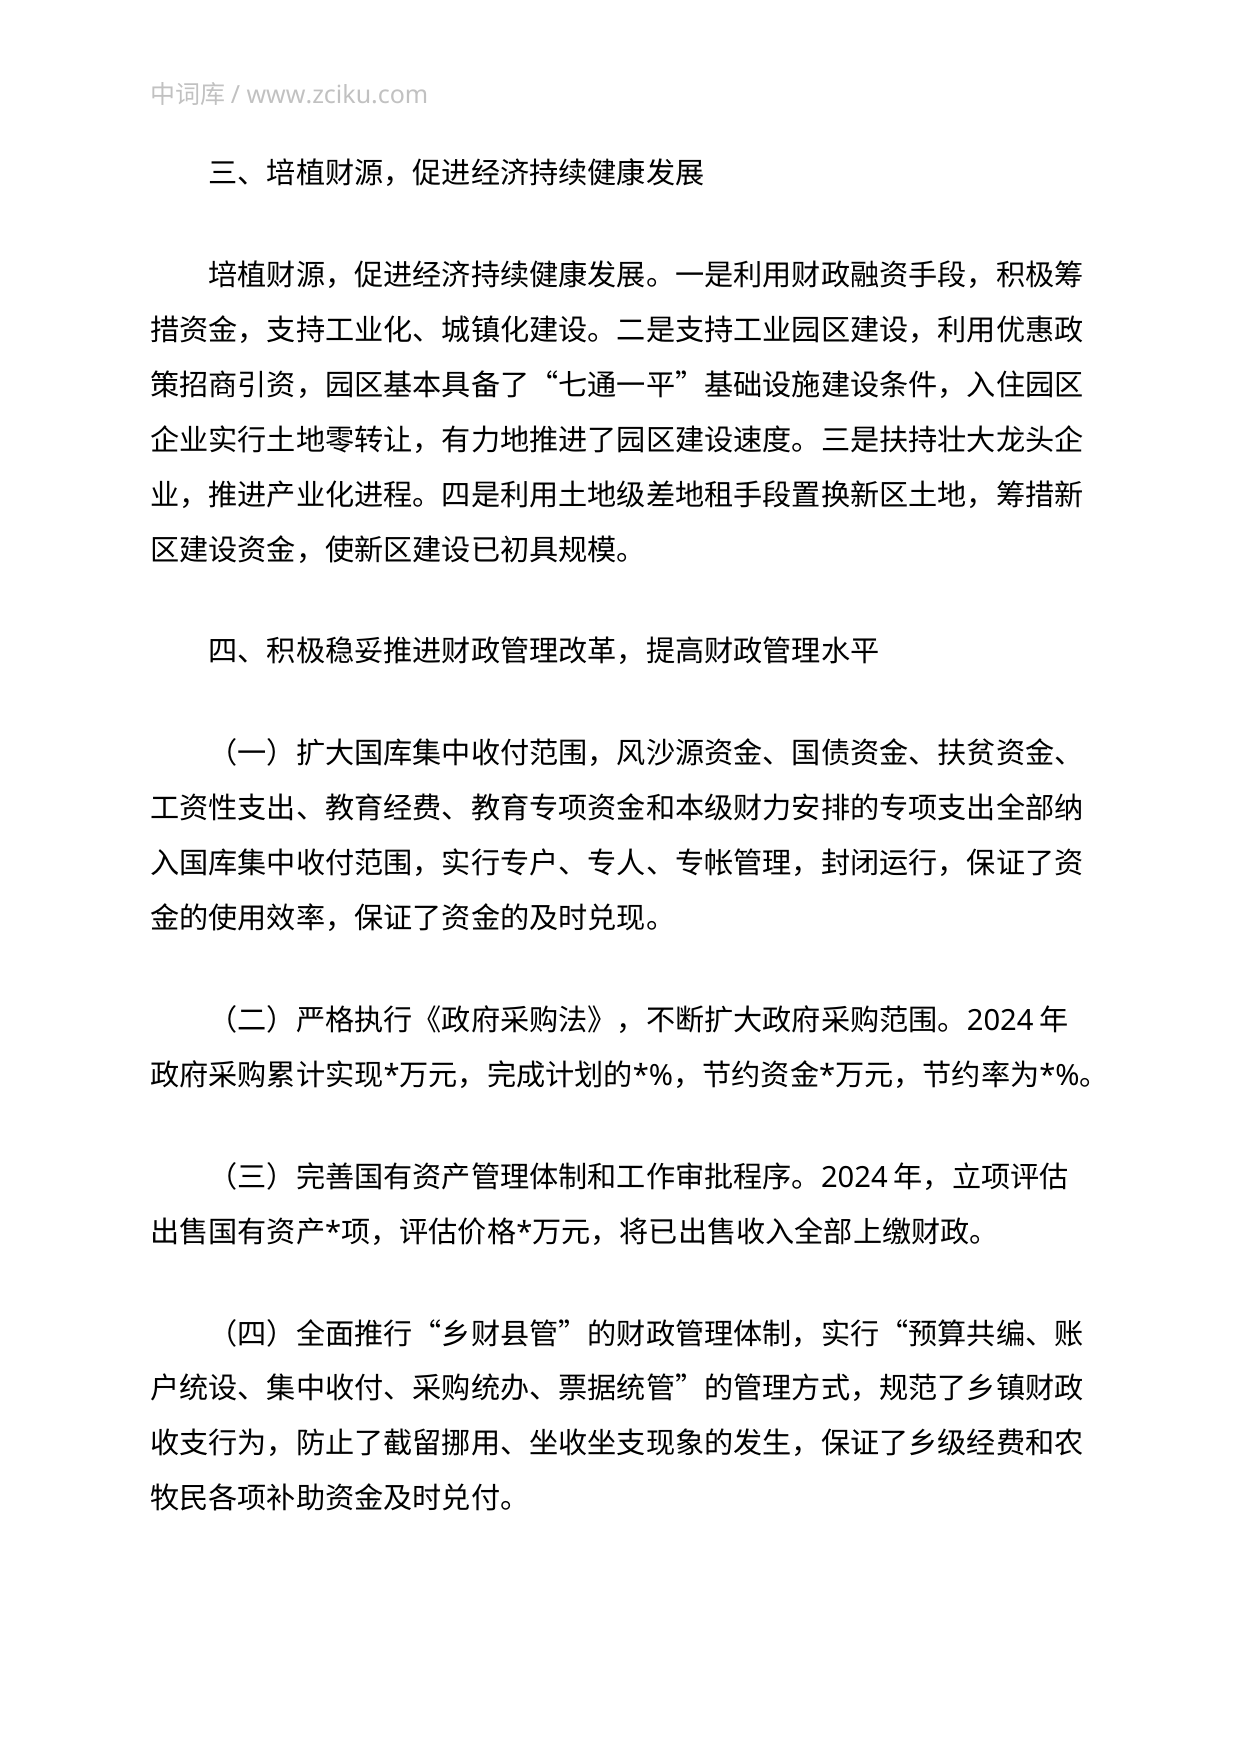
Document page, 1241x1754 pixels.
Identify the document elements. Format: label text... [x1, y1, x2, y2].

text （四）全面推行“乡财县管”的财政管理体制，实行“预算共编、账户统设、集中收付、采购统办、票据统管”的管理方式，规范了乡镇财政收支行为，防止了截留挪用、坐收坐支现象的发生，保证了乡级经费和农牧民各项补助资金及时兑付。 [150, 1310, 1090, 1517]
text （二）严格执行《政府采购法》，不断扩大政府采购范围。2024年政府采购累计实现*万元，完成计划的*%，节约资金*万元，节约率为*%。 [150, 996, 1090, 1094]
text 四、积极稳妥推进财政管理改革，提高财政管理水平 [150, 628, 1090, 670]
text （三）完善国有资产管理体制和工作审批程序。2024年，立项评估出售国有资产*项，评估价格*万元，将已出售收入全部上缴财政。 [150, 1153, 1090, 1251]
text 三、培植财源，促进经济持续健康发展 [150, 150, 1090, 192]
text （一）扩大国库集中收付范围，风沙源资金、国债资金、扶贫资金、工资性支出、教育经费、教育专项资金和本级财力安排的专项支出全部纳入国库集中收付范围，实行专户、专人、专帐管理，封闭运行，保证了资金的使用效率，保证了资金的及时兑现。 [150, 730, 1090, 937]
text 培植财源，促进经济持续健康发展。一是利用财政融资手段，积极筹措资金，支持工业化、城镇化建设。二是支持工业园区建设，利用优惠政策招商引资，园区基本具备了“七通一平”基础设施建设条件，入住园区企业实行土地零转让，有力地推进了园区建设速度。三是扶持壮大龙头企业，推进产业化进程。四是利用土地级差地租手段置换新区土地，筹措新区建设资金，使新区建设已初具规模。 [150, 252, 1090, 568]
